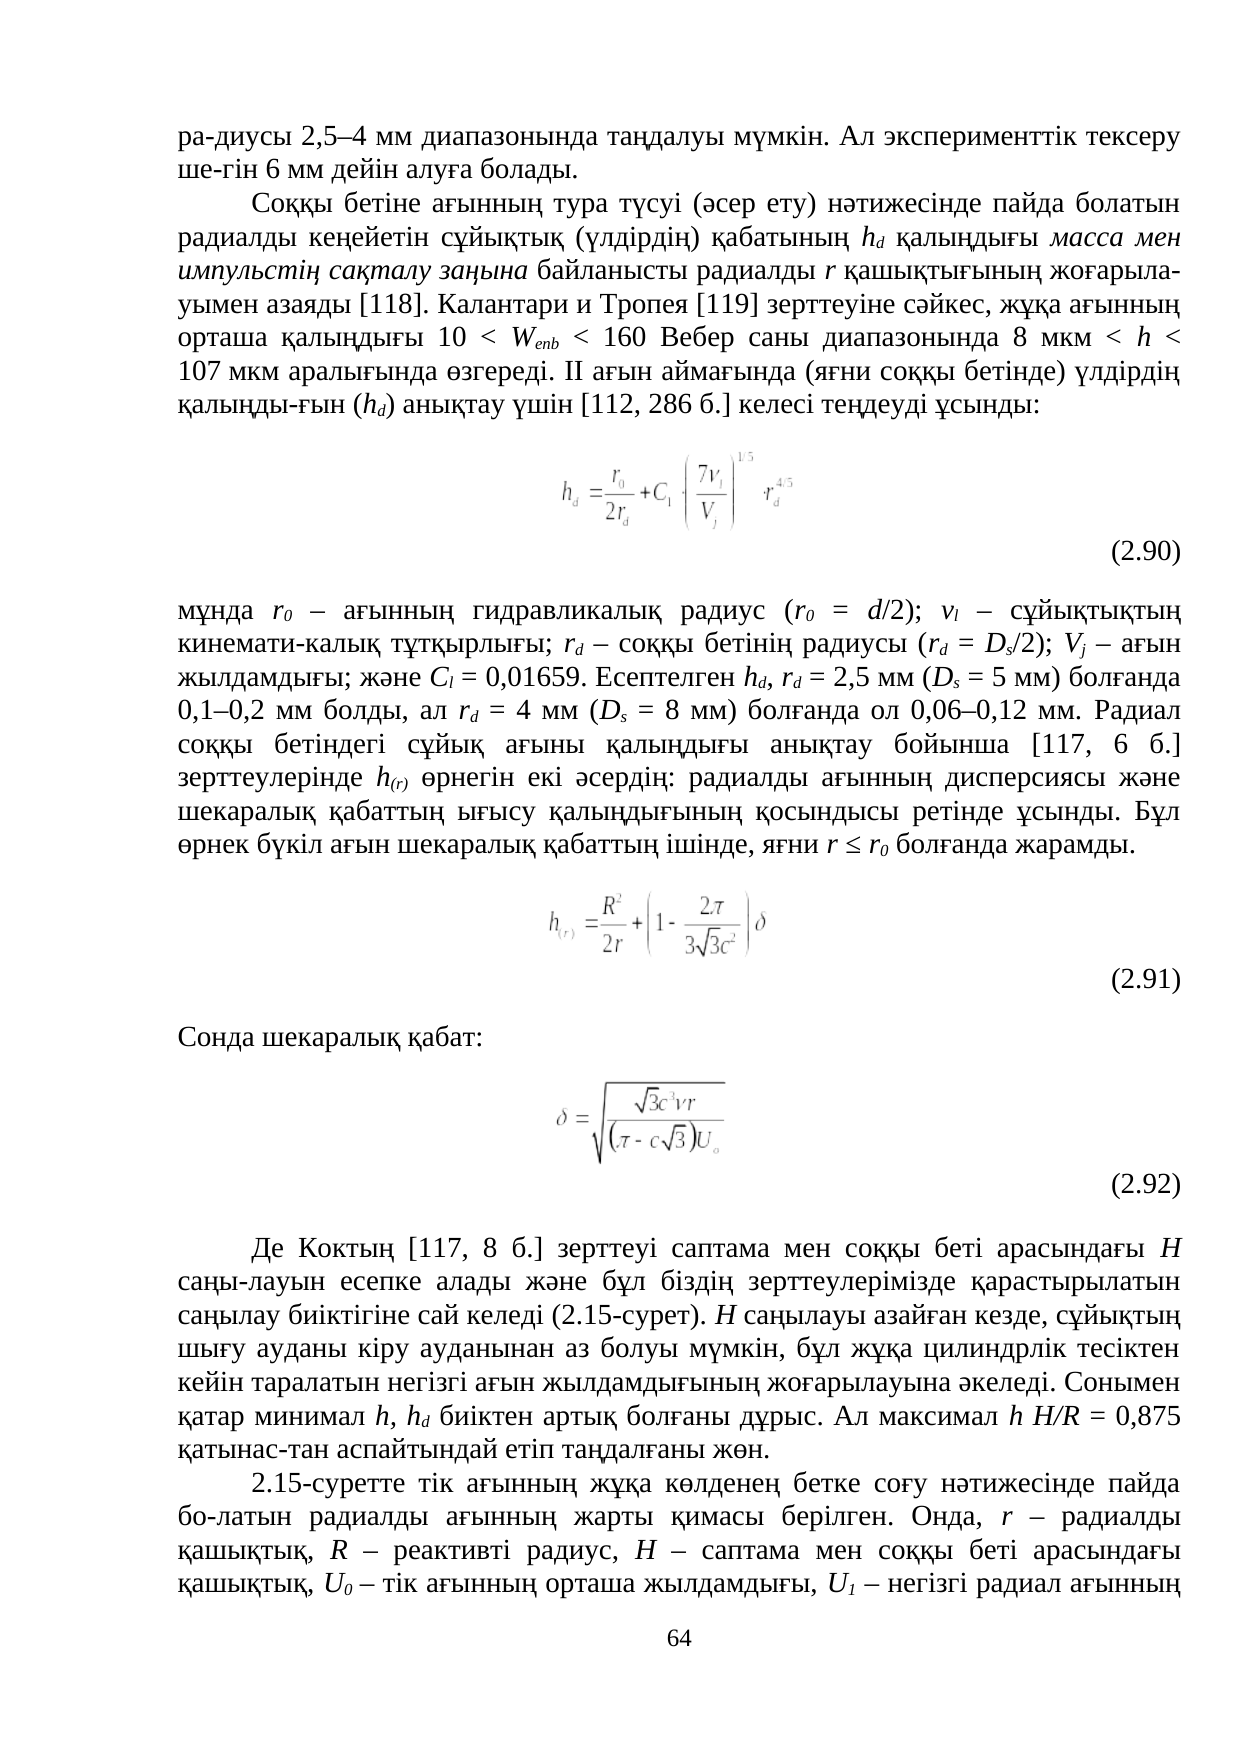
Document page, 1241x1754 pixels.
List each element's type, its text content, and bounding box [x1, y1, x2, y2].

text Сонда шекаралық қабат: [177, 1019, 1181, 1053]
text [177, 1465, 1181, 1599]
text мұнда r0 – ағынның гидравликалық радиус (r0 = d/2); νl – сұйықтықтың кинемати-калық тұтқырлығы; rd – соққы бетінің радиусы (rd = Ds/2); Vj – ағын жылдамдығы; және Cl = 0,01659. Есептелген hd, rd = 2,5 мм (Ds = 5 мм) болғанда 0,1–0,2 мм болды, ал rd = 4 мм (Ds = 8 мм) болғанда ол 0,06–0,12 мм. Радиал соққы бетіндегі сұйық ағыны қалыңдығы анықтау бойынша [117, 6 б.] зерттеулерінде h(r) өрнегін екі әсердің: радиалды ағынның дисперсиясы және шекаралық қабаттың ығысу қалыңдығының қосындысы ретінде ұсынды. Бұл өрнек бүкіл ағын шекаралық қабаттың ішінде, яғни r ≤ r0 болғанда жарамды. [177, 592, 1181, 860]
text (2.92) [177, 1078, 1181, 1200]
text Де Коктың [117, 8 б.] зерттеуі саптама мен соққы беті арасындағы H саңы-лауын есепке алады және бұл біздің зерттеулерімізде қарастырылатын саңылау биіктігіне сай келеді (2.15-сурет). H саңылауы азайған кезде, сұйықтың шығу ауданы кіру ауданынан аз болуы мүмкін, бұл жұқа цилиндрлік тесіктен кейін таралатын негізгі ағын жылдамдығының жоғарылауына әкеледі. Сонымен қатар минимал h, hd биіктен артық болғаны дұрыс. Ал максимал h H/R = 0,875 қатынас-тан аспайтындай етіп таңдалғаны жөн. [177, 1230, 1181, 1465]
text (2.90) [177, 445, 1181, 567]
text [177, 118, 1181, 185]
text (2.91) [177, 885, 1181, 994]
text Соққы бетіне ағынның тура түсуі (әсер ету) нәтижесінде пайда болатын радиалды кеңейетін сұйықтық (үлдірдің) қабатының hd қалыңдығы масса мен импульстің сақталу заңына байланысты радиалды r қашықтығының жоғарыла-уымен азаяды [118]. Калантари и Тропея [119] зерттеуіне сәйкес, жұқа ағынның орташа қалыңдығы 10 < Wenb < 160 Вебер саны диапазонында 8 мкм < h < 107 мкм аралығында өзгереді. II ағын аймағында (яғни соққы бетінде) үлдірдің қалыңды-ғын (hd) анықтау үшін [112, 286 б.] келесі теңдеуді ұсынды: [177, 185, 1181, 420]
